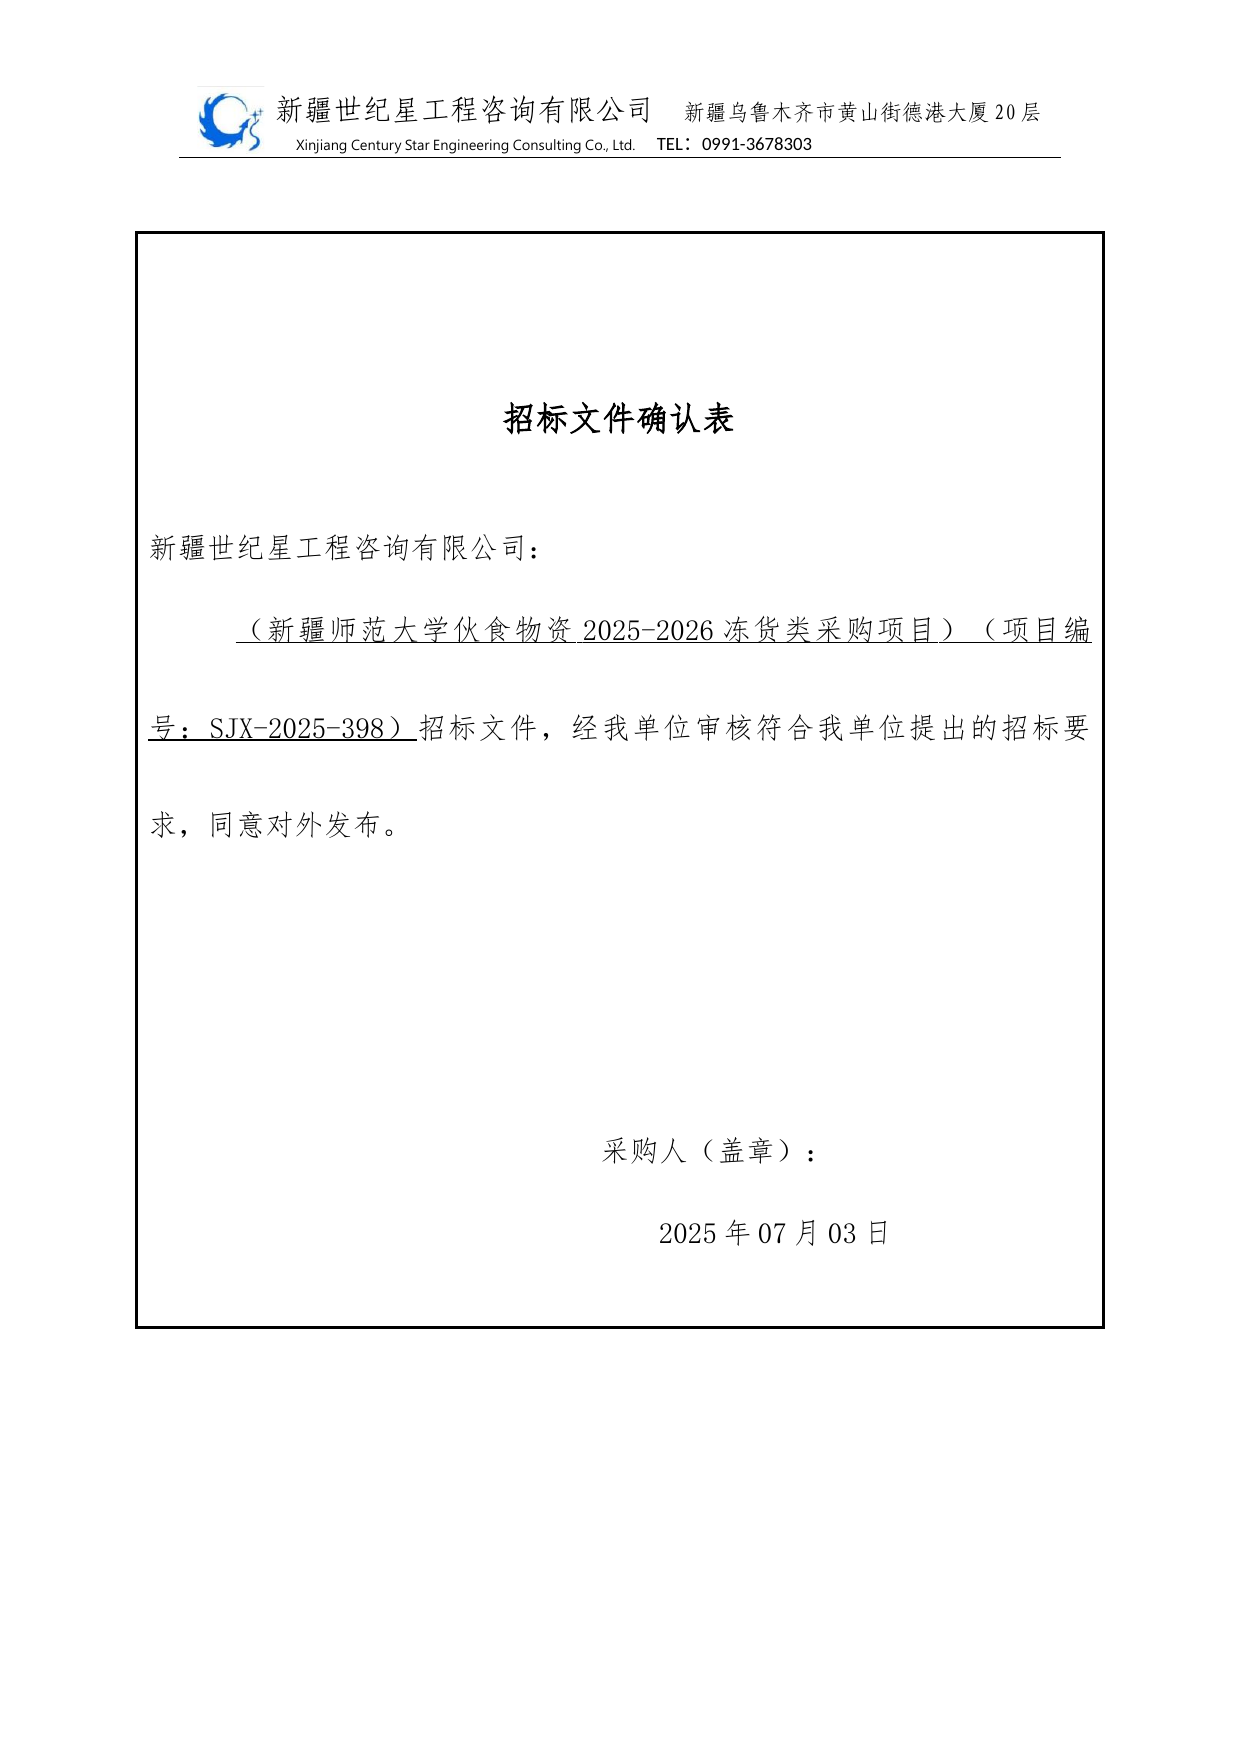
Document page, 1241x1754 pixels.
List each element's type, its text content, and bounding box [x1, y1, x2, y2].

table_header 招标文件确认表 新疆世纪星工程咨询有限公司： （新疆师范大学伙食物资2025-2026冻货类采购项目）（项目编号：SJX-2025-398）招标文件，经我单位审核符合我单位提出的招标要求，同意对外发布。 采购人（盖章）： 2025年07月03日 [138, 234, 1102, 1326]
picture [196, 86, 265, 153]
